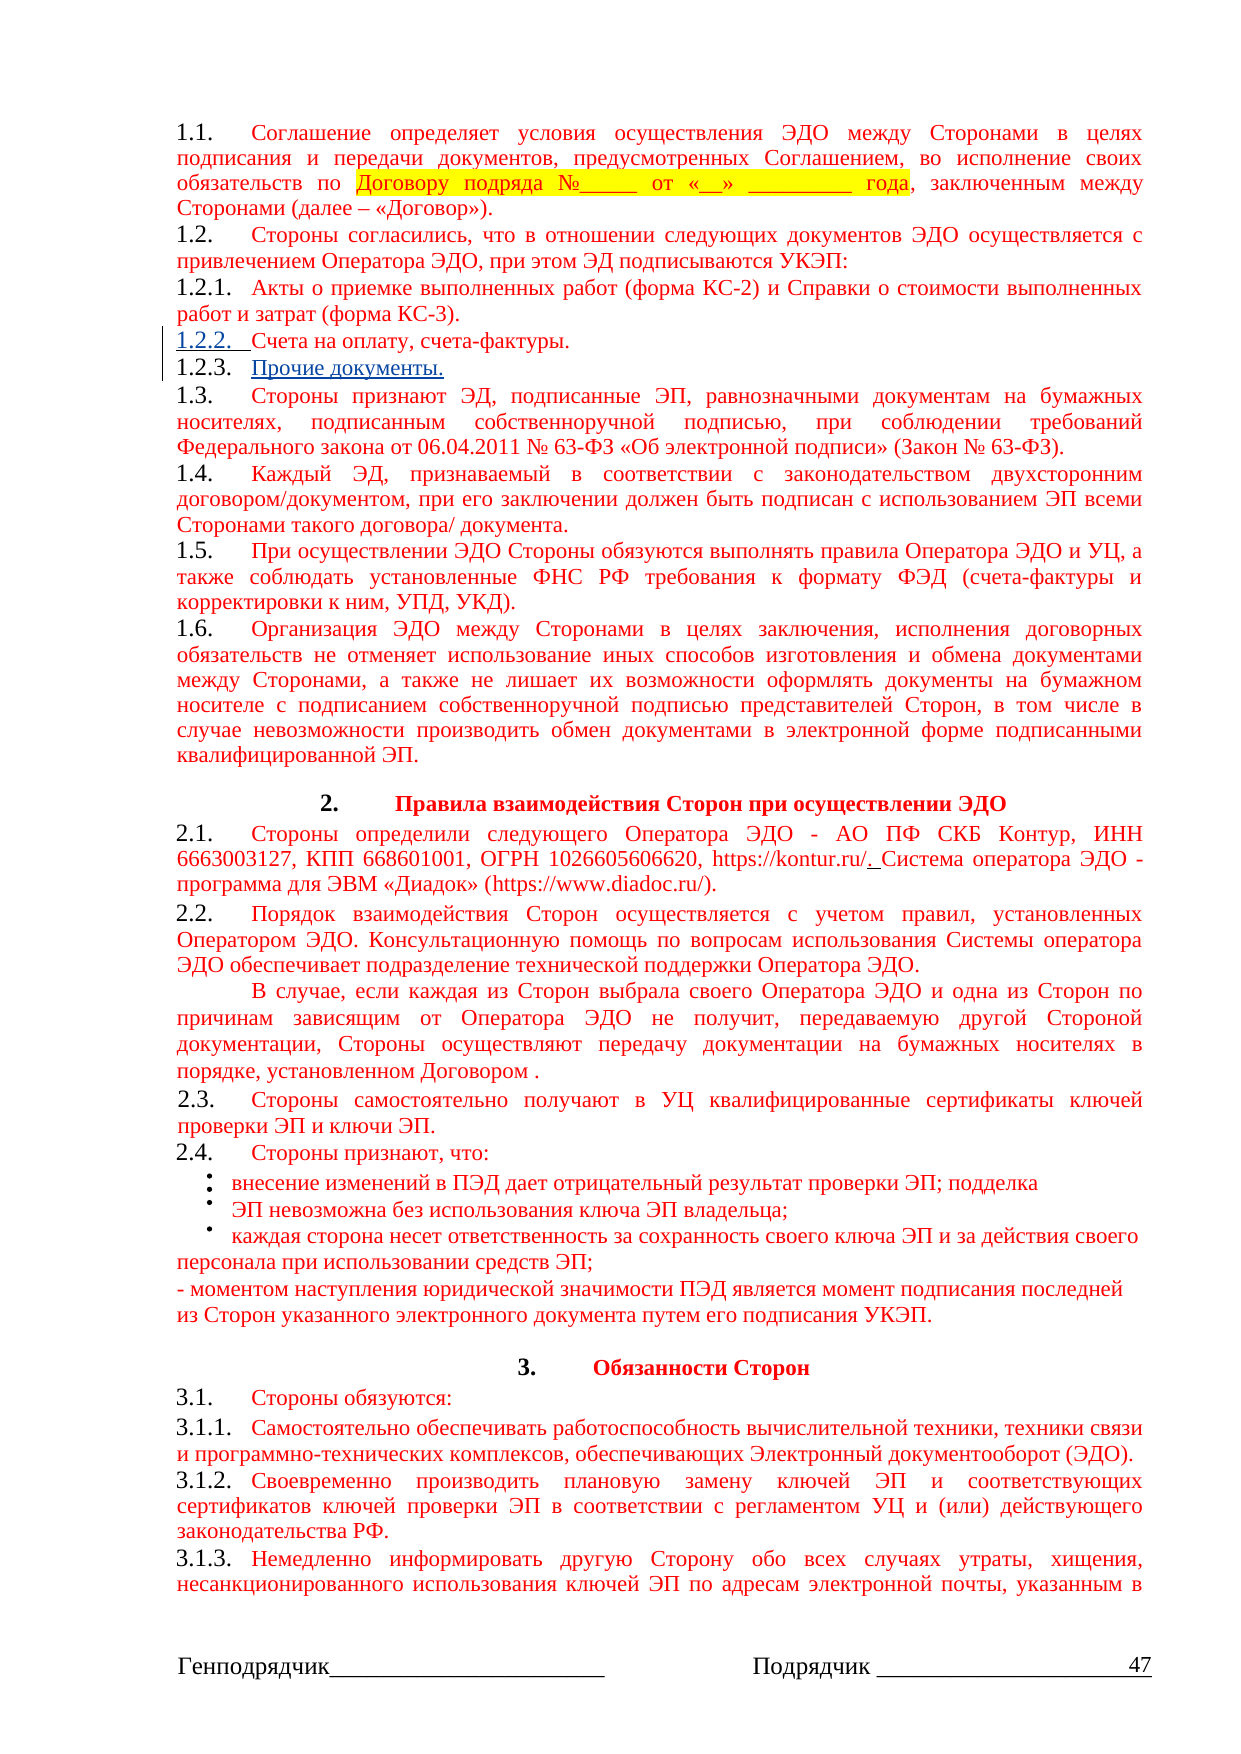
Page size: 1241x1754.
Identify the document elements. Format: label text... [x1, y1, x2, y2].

list Стороны признают ЭД, подписанные ЭП, равнозначными документам на бумажных носителях, подписанным собственноручной подписью, при соблюдении требований Федерального закона от 06.04.2011 № 63-ФЗ «Об электронной подписи» (Закон № 63-ФЗ). [176, 382, 1144, 459]
list Порядок взаимодействия Сторон осуществляется с учетом правил, установленных Оператором ЭДО. Консультационную помощь по вопросам использования Системы оператора ЭДО обеспечивает подразделение технической поддержки Оператора ЭДО. [176, 900, 1144, 977]
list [176, 1544, 1144, 1597]
list Стороны самостоятельно получают в УЦ квалифицированные сертификаты ключей проверки ЭП и ключи ЭП. [177, 1086, 1144, 1138]
list Акты о приемке выполненных работ (форма КС-2) и Справки о стоимости выполненных работ и затрат (форма КС-3). [176, 274, 1144, 326]
list Стороны признают, что: [176, 1139, 1144, 1166]
list Своевременно производить плановую замену ключей ЭП и соответствующих сертификатов ключей проверки ЭП в соответствии с регламентом УЦ и (или) действующего законодательства РФ. [176, 1466, 1144, 1544]
text каждая сторона несет ответственность за сохранность своего ключа ЭП и за действия своего персонала при использовании средств ЭП; [177, 1222, 1144, 1275]
text - моментом наступления юридической значимости ПЭД является момент подписания последней из Сторон указанного электронного документа путем его подписания УКЭП. [177, 1275, 1144, 1327]
list Самостоятельно обеспечивать работоспособность вычислительной техники, техники связи и программно-технических комплексов, обеспечивающих Электронный документооборот (ЭДО). [176, 1414, 1144, 1466]
list Стороны обязуются: [176, 1383, 1144, 1411]
list Обязанности Сторон [176, 1352, 1151, 1381]
list Организация ЭДО между Сторонами в целях заключения, исполнения договорных обязательств не отменяет использование иных способов изготовления и обмена документами между Сторонами, а также не лишает их возможности оформлять документы на бумажном носителе с подписанием собственноручной подписью представителей Сторон, в том числе в случае невозможности производить обмен документами в электронной форме подписанными квалифицированной ЭП. [176, 615, 1144, 768]
text внесение изменений в ПЭД дает отрицательный результат проверки ЭП; подделка ЭП невозможна без использования ключа ЭП владельца; [177, 1169, 1047, 1222]
list При осуществлении ЭДО Стороны обязуются выполнять правила Оператора ЭДО и УЦ, а также соблюдать установленные ФНС РФ требования к формату ФЭД (счета-фактуры и корректировки к ним, УПД, УКД). [176, 537, 1144, 614]
list Правила взаимодействия Сторон при осуществлении ЭДО [176, 788, 1151, 817]
list Стороны согласились, что в отношении следующих документов ЭДО осуществляется с привлечением Оператора ЭДО, при этом ЭД подписываются УКЭП: [176, 221, 1144, 273]
list Соглашение определяет условия осуществления ЭДО между Сторонами в целях подписания и передачи документов, предусмотренных Соглашением, во исполнение своих обязательств по Договору подряда №_____ от «__» _________ года, заключенным между Сторонами (далее – «Договор»). [176, 118, 1144, 221]
list Счета на оплату, счета-фактуры. [176, 326, 1144, 354]
list Каждый ЭД, признаваемый в соответствии с законодательством двухсторонним договором/документом, при его заключении должен быть подписан с использованием ЭП всеми Сторонами такого договора/ документа. [176, 459, 1144, 537]
list Стороны определили следующего Оператора ЭДО - АО ПФ СКБ Контур, ИНН 6663003127, КПП 668601001, ОГРН 1026605606620, https://kontur.ru/. Система оператора ЭДО - программа для ЭВМ «Диадок» (https://www.diadoc.ru/). [176, 819, 1144, 897]
text В случае, если каждая из Сторон выбрала своего Оператора ЭДО и одна из Сторон по причинам зависящим от Оператора ЭДО не получит, передаваемую другой Стороной документации, Стороны осуществляют передачу документации на бумажных носителях в порядке, установленном Договором . [177, 978, 1144, 1083]
